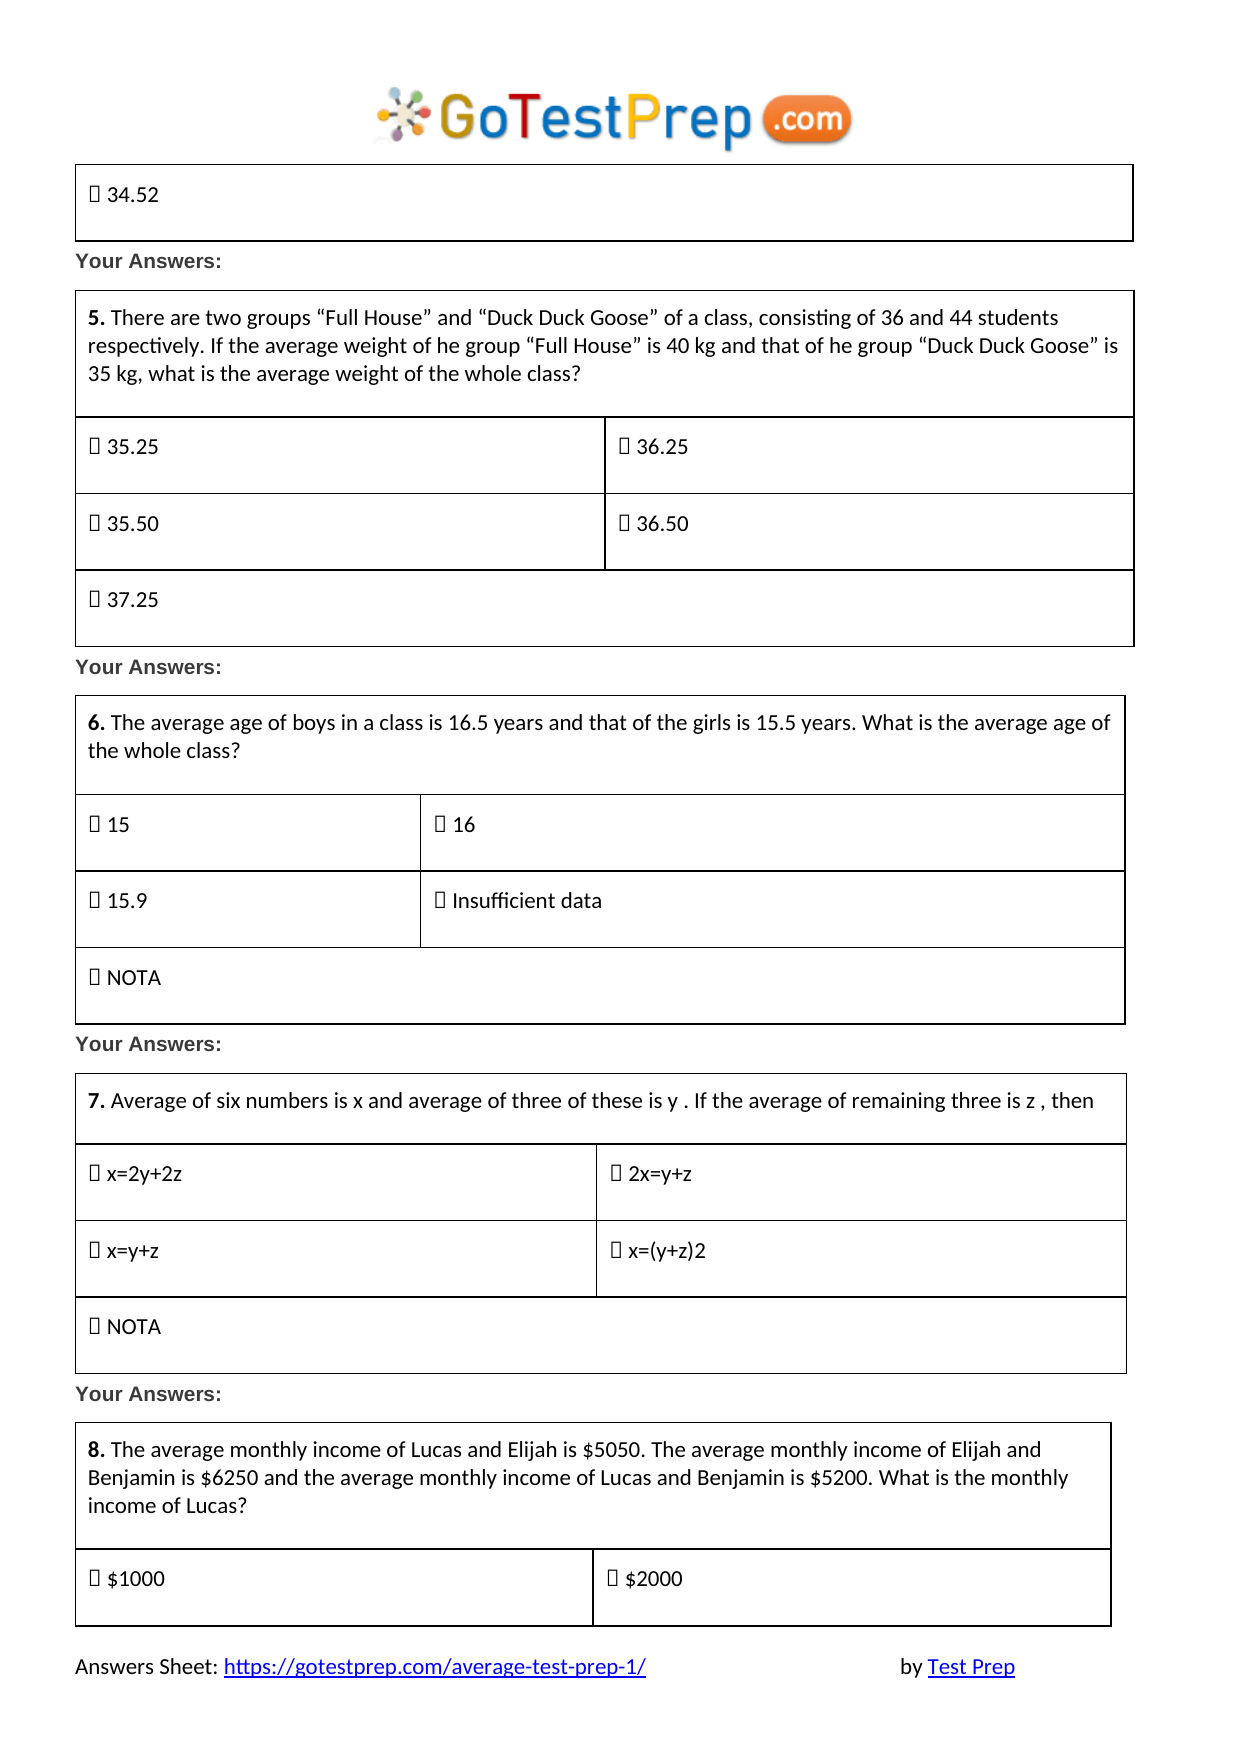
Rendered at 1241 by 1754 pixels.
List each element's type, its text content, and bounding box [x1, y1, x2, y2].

table_cell 🔘 x=(y+z)2 [597, 1221, 1126, 1296]
table_cell 🔘 $2000 [594, 1550, 1110, 1625]
table_cell 🔘 35.50 [76, 494, 604, 569]
table_cell 🔘 2x=y+z [597, 1145, 1126, 1219]
table_cell 🔘 x=y+z [76, 1221, 596, 1296]
table_header 5. There are two groups “Full House” and “Duck Duck Goose” of a class, consisting of 36 and 44 students respectively. If the average weight of he group “Full House” is 40 kg and that of he group “Duck Duck Goose” is 35 kg, what is the average weight of the whole class? [76, 291, 1133, 416]
text Your Answers: [75, 647, 1165, 679]
table_header 6. The average age of boys in a class is 16.5 years and that of the girls is 15.5 years. What is the average age of the whole class? [76, 696, 1124, 793]
text Your Answers: [75, 1374, 1165, 1405]
table_cell 🔘 Insufficient data [421, 872, 1124, 947]
table_cell 🔘 35.25 [76, 418, 604, 493]
table_cell 🔘 15.9 [76, 872, 420, 947]
table_cell 🔘 34.52 [76, 165, 1132, 240]
table_cell 🔘 x=2y+2z [76, 1145, 596, 1219]
picture [372, 73, 868, 164]
table_cell 🔘 37.25 [76, 571, 1133, 646]
table_cell 🔘 16 [421, 795, 1124, 870]
table_cell 🔘 36.50 [606, 494, 1133, 569]
table_header 7. Average of six numbers is x and average of three of these is y . If the average of remaining three is z , then [76, 1074, 1126, 1143]
text Your Answers: [75, 242, 1165, 273]
table_cell 🔘 $1000 [76, 1550, 592, 1625]
table_cell 🔘 15 [76, 795, 420, 870]
table_cell 🔘 NOTA [76, 1298, 1126, 1373]
table_cell 🔘 NOTA [76, 948, 1124, 1023]
text Your Answers: [75, 1025, 1165, 1056]
table_header 8. The average monthly income of Lucas and Elijah is $5050. The average monthly income of Elijah and Benjamin is $6250 and the average monthly income of Lucas and Benjamin is $5200. What is the monthly income of Lucas? [76, 1423, 1110, 1548]
table_cell 🔘 36.25 [606, 418, 1133, 493]
